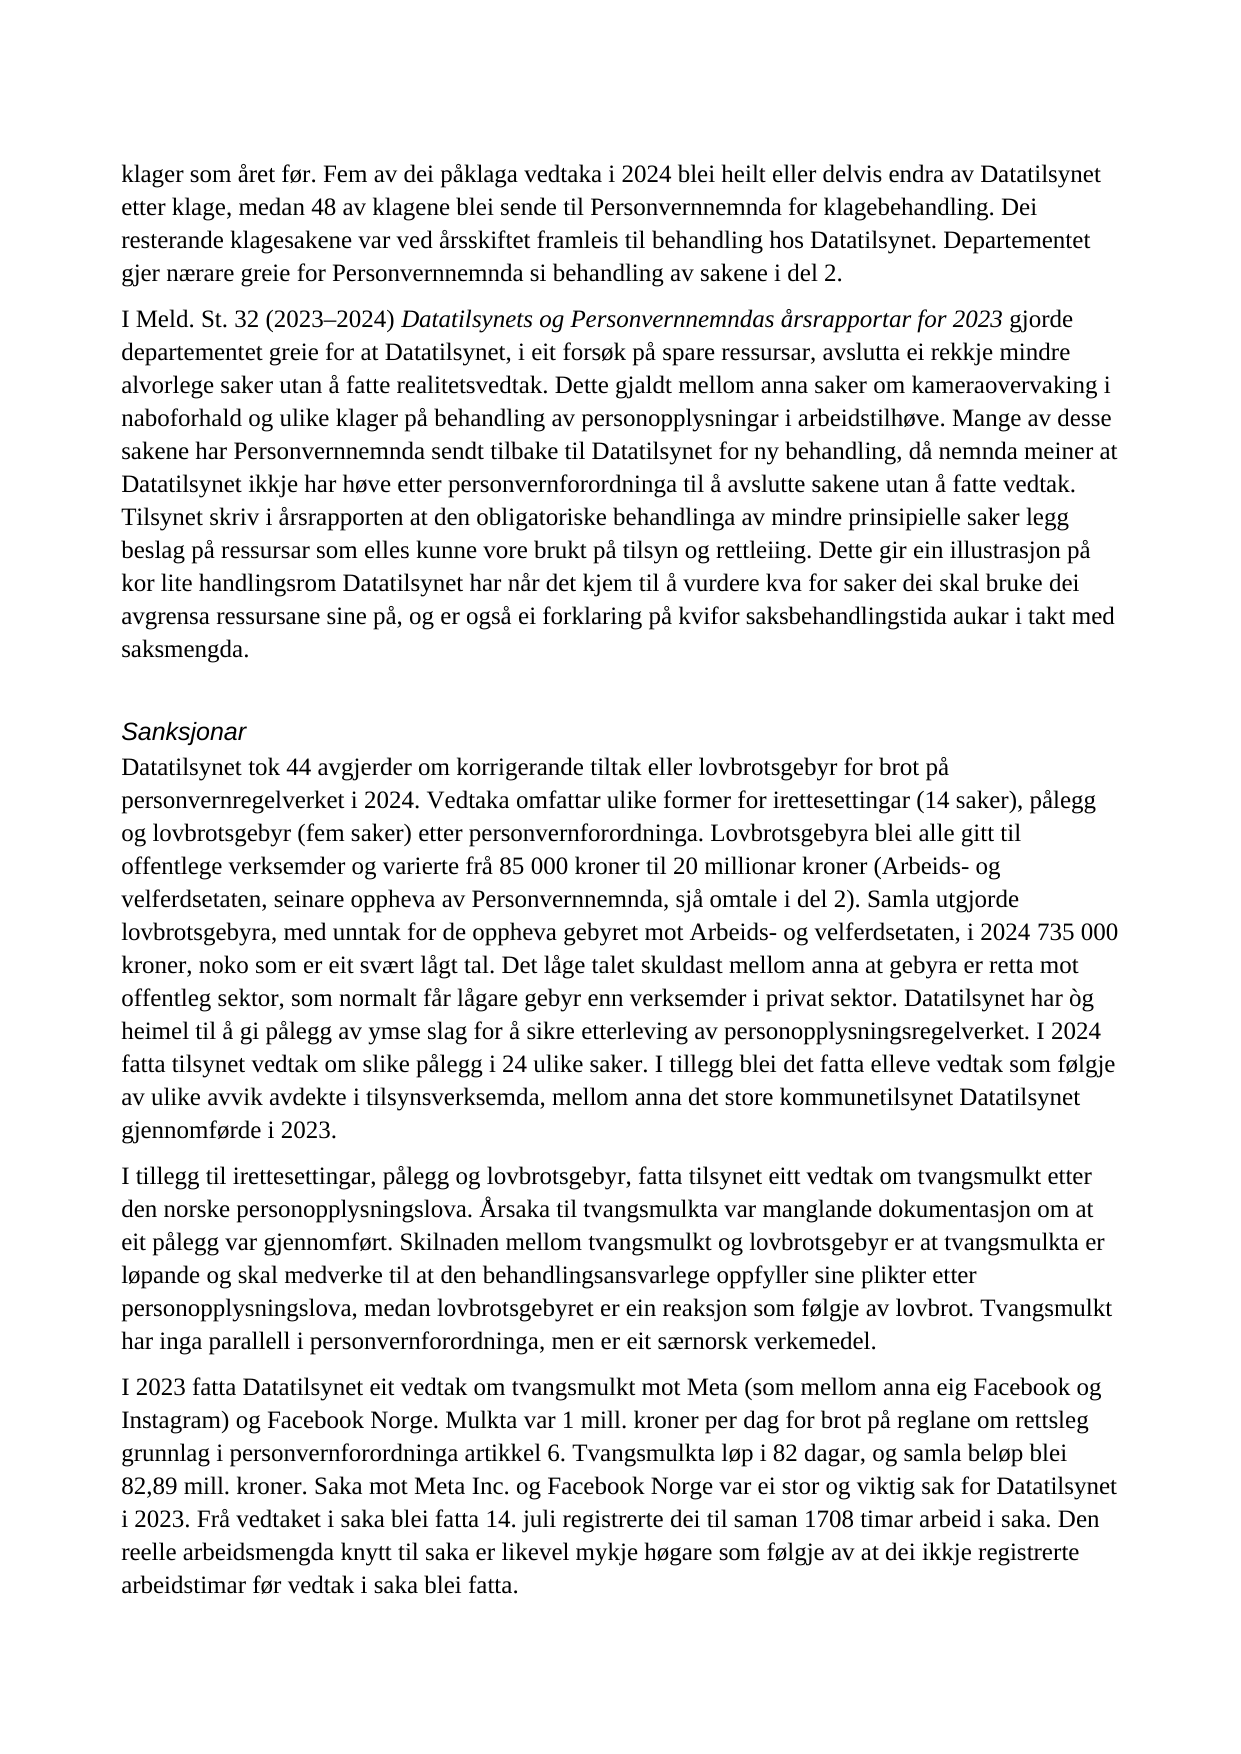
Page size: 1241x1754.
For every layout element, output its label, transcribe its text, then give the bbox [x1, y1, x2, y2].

text I tillegg til irettesettingar, pålegg og lovbrotsgebyr, fatta tilsynet eitt vedtak om tvangsmulkt etter den norske personopplysningslova. Årsaka til tvangsmulkta var manglande dokumentasjon om at eit pålegg var gjennomført. Skilnaden mellom tvangsmulkt og lovbrotsgebyr er at tvangsmulkta er løpande og skal medverke til at den behandlingsansvarlege oppfyller sine plikter etter personopplysningslova, medan lovbrotsgebyret er ein reaksjon som følgje av lovbrot. Tvangsmulkt har inga parallell i personvernforordninga, men er eit særnorsk verkemedel. [121, 1161, 1119, 1355]
text I Meld. St. 32 (2023–2024) Datatilsynets og Personvernnemndas årsrapportar for 2023 gjorde departementet greie for at Datatilsynet, i eit forsøk på spare ressursar, avslutta ei rekkje mindre alvorlege saker utan å fatte realitetsvedtak. Dette gjaldt mellom anna saker om kameraovervaking i naboforhald og ulike klager på behandling av personopplysningar i arbeidstilhøve. Mange av desse sakene har Personvernnemnda sendt tilbake til Datatilsynet for ny behandling, då nemnda meiner at Datatilsynet ikkje har høve etter personvernforordninga til å avslutte sakene utan å fatte vedtak. Tilsynet skriv i årsrapporten at den obligatoriske behandlinga av mindre prinsipielle saker legg beslag på ressursar som elles kunne vore brukt på tilsyn og rettleiing. Dette gir ein illustrasjon på kor lite handlingsrom Datatilsynet har når det kjem til å vurdere kva for saker dei skal bruke dei avgrensa ressursane sine på, og er også ei forklaring på kvifor saksbehandlingstida aukar i takt med saksmengda. [121, 304, 1119, 663]
text Sanksjonar [121, 717, 1119, 746]
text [121, 159, 1119, 287]
text Datatilsynet tok 44 avgjerder om korrigerande tiltak eller lovbrotsgebyr for brot på personvernregelverket i 2024. Vedtaka omfattar ulike former for irettesettingar (14 saker), pålegg og lovbrotsgebyr (fem saker) etter personvernforordninga. Lovbrotsgebyra blei alle gitt til offentlege verksemder og varierte frå 85 000 kroner til 20 millionar kroner (Arbeids- og velferdsetaten, seinare oppheva av Personvernnemnda, sjå omtale i del 2). Samla utgjorde lovbrotsgebyra, med unntak for de oppheva gebyret mot Arbeids- og velferdsetaten, i 2024 735 000 kroner, noko som er eit svært lågt tal. Det låge talet skuldast mellom anna at gebyra er retta mot offentleg sektor, som normalt får lågare gebyr enn verksemder i privat sektor. Datatilsynet har òg heimel til å gi pålegg av ymse slag for å sikre etterleving av personopplysningsregelverket. I 2024 fatta tilsynet vedtak om slike pålegg i 24 ulike saker. I tillegg blei det fatta elleve vedtak som følgje av ulike avvik avdekte i tilsynsverksemda, mellom anna det store kommunetilsynet Datatilsynet gjennomførde i 2023. [121, 752, 1119, 1144]
text I 2023 fatta Datatilsynet eit vedtak om tvangsmulkt mot Meta (som mellom anna eig Facebook og Instagram) og Facebook Norge. Mulkta var 1 mill. kroner per dag for brot på reglane om rettsleg grunnlag i personvernforordninga artikkel 6. Tvangsmulkta løp i 82 dagar, og samla beløp blei 82,89 mill. kroner. Saka mot Meta Inc. og Facebook Norge var ei stor og viktig sak for Datatilsynet i 2023. Frå vedtaket i saka blei fatta 14. juli registrerte dei til saman 1708 timar arbeid i saka. Den reelle arbeidsmengda knytt til saka er likevel mykje høgare som følgje av at dei ikkje registrerte arbeidstimar før vedtak i saka blei fatta. [121, 1372, 1119, 1598]
